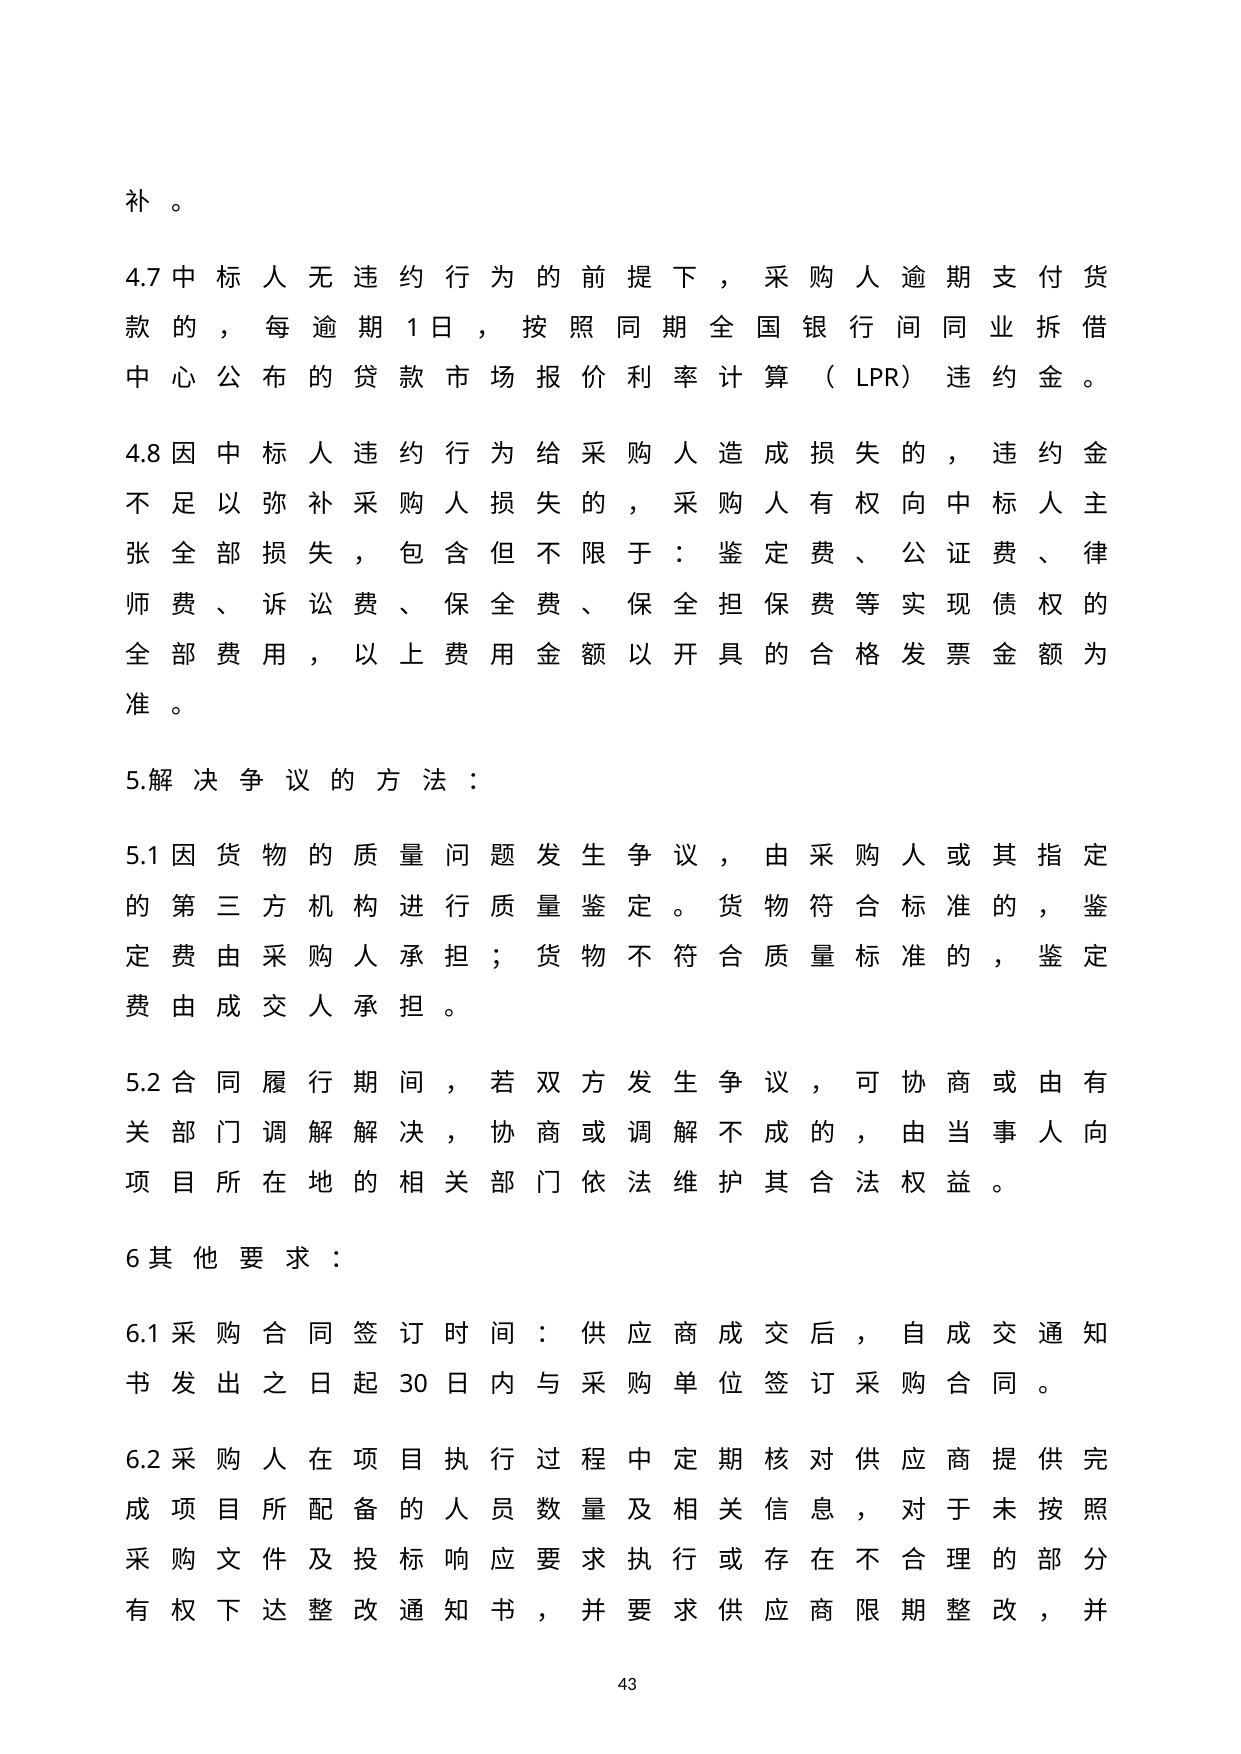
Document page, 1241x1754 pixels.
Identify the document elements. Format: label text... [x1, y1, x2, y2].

text 5.解决争议的方法： [125, 753, 1129, 804]
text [125, 1432, 1129, 1633]
text 6 其他要求： [125, 1231, 1129, 1281]
text 6.1 采购合同签订时间：供应商成交后，自成交通知书发出之日起30日内与采购单位签订采购合同。 [125, 1307, 1129, 1407]
text 5.2 合同履行期间，若双方发生争议，可协商或由有关部门调解解决，协商或调解不成的，由当事人向项目所在地的相关部门依法维护其合法权益。 [125, 1055, 1129, 1206]
text 4.8 因中标人违约行为给采购人造成损失的，违约金不足以弥补采购人损失的，采购人有权向中标人主张全部损失，包含但不限于：鉴定费、公证费、律师费、诉讼费、保全费、保全担保费等实现债权的全部费用，以上费用金额以开具的合格发票金额为准。 [125, 426, 1129, 728]
text 4.7 中标人无违约行为的前提下，采购人逾期支付货款的，每逾期1日，按照同期全国银行间同业拆借中心公布的贷款市场报价利率计算（LPR）违约金。 [125, 250, 1129, 401]
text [125, 175, 1129, 225]
text 5.1 因货物的质量问题发生争议，由采购人或其指定的第三方机构进行质量鉴定。货物符合标准的，鉴定费由采购人承担；货物不符合质量标准的，鉴定费由成交人承担。 [125, 829, 1129, 1030]
